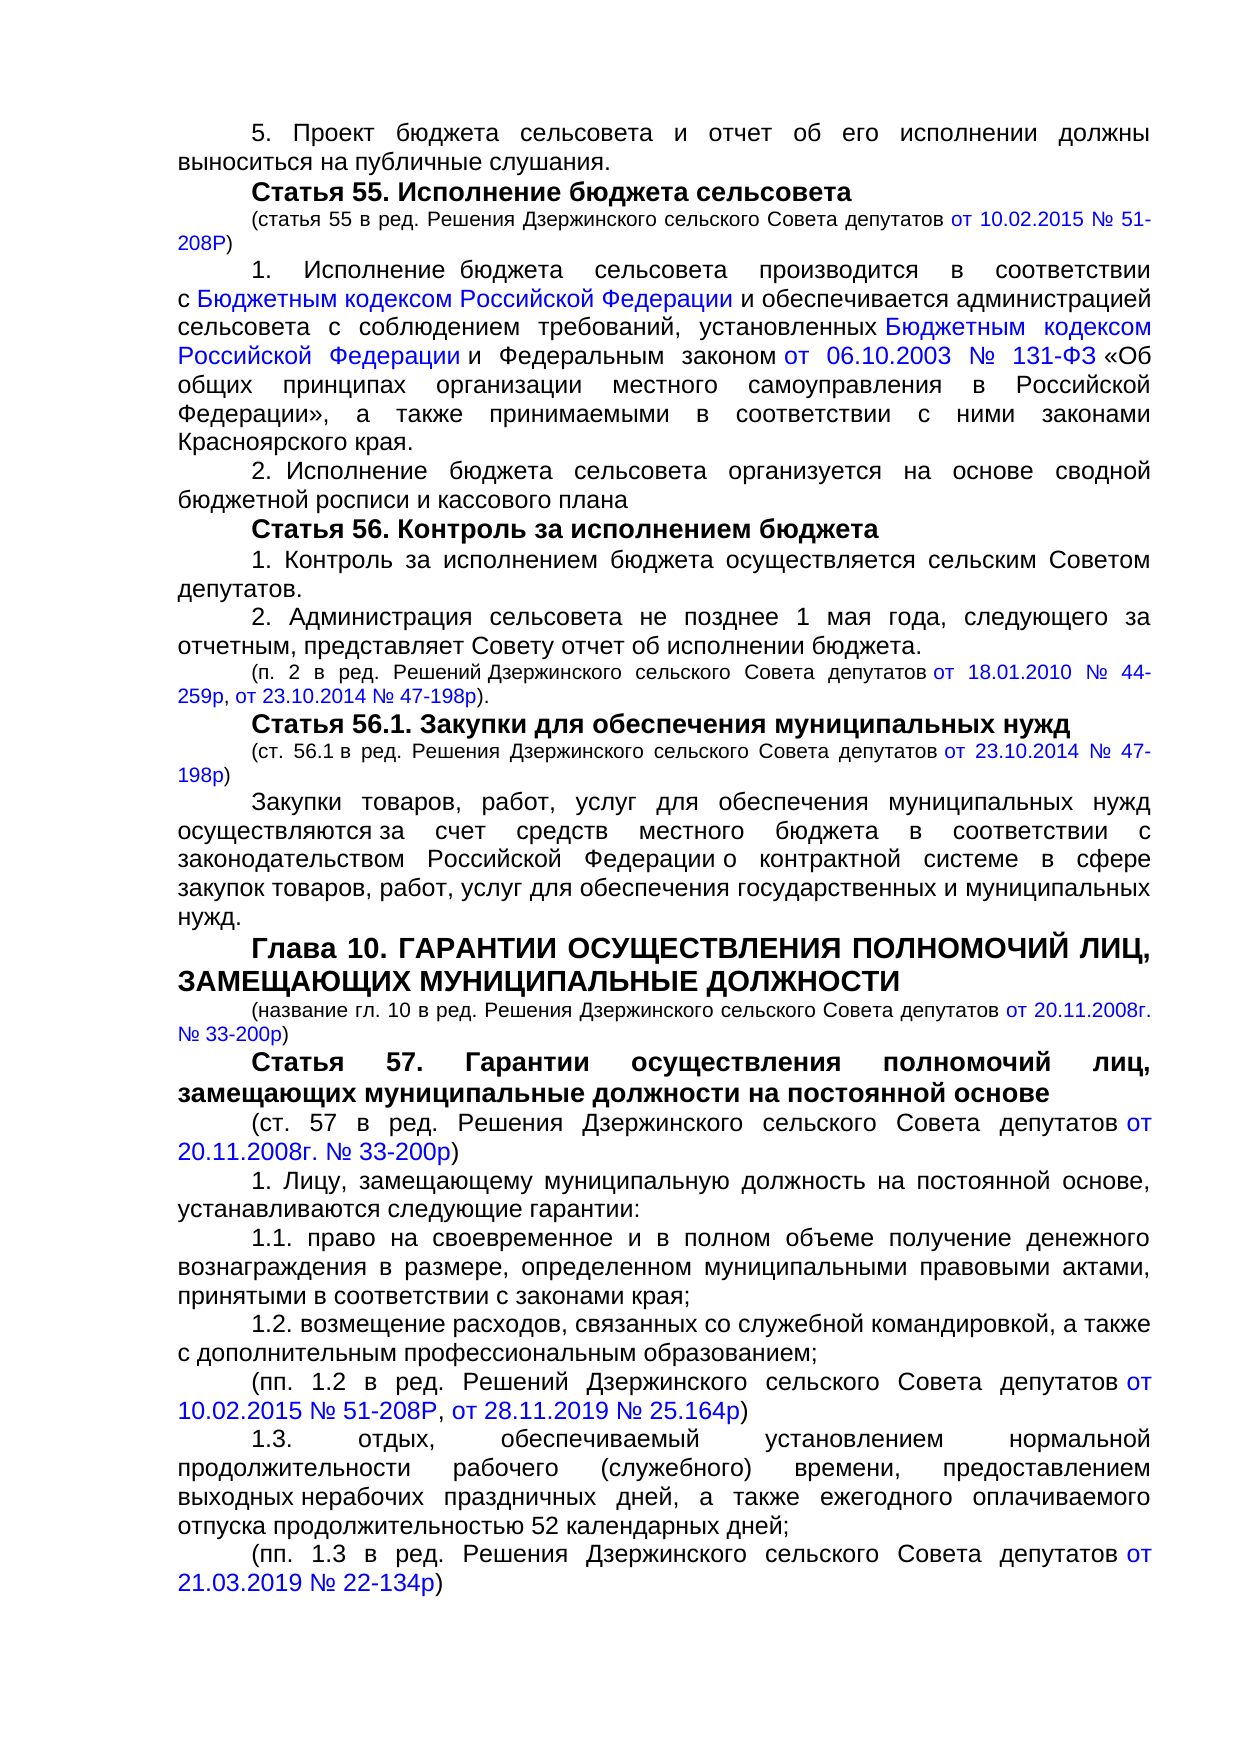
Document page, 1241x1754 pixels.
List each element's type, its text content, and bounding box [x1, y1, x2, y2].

text Глава 10. ГАРАНТИИ ОСУЩЕСТВЛЕНИЯ ПОЛНОМОЧИЙ ЛИЦ, ЗАМЕЩАЮЩИХ МУНИЦИПАЛЬНЫЕ ДОЛЖНОСТИ [177, 931, 1152, 998]
text Статья 57. Гарантии осуществления полномочий лиц, замещающих муниципальные должности на постоянной основе [177, 1046, 1152, 1108]
text 1. Контроль за исполнением бюджета осуществляется сельским Советом депутатов. [177, 545, 1152, 602]
text (ст. 56.1 в ред. Решения Дзержинского сельского Совета депутатов от 23.10.2014 № 47-198р) [177, 739, 1152, 787]
text 1.3. отдых, обеспечиваемый установлением нормальной продолжительности рабочего (служебного) времени, предоставлением выходных нерабочих праздничных дней, а также ежегодного оплачиваемого отпуска продолжительностью 52 календарных дней; [177, 1424, 1152, 1539]
text Статья 56.1. Закупки для обеспечения муниципальных нужд [177, 708, 1152, 739]
text 2. Исполнение бюджета сельсовета организуется на основе сводной бюджетной росписи и кассового плана [177, 456, 1152, 513]
text (п. 2 в ред. Решений Дзержинского сельского Совета депутатов от 18.01.2010 № 44-259р, от 23.10.2014 № 47-198р). [177, 660, 1152, 708]
text Статья 55. Исполнение бюджета сельсовета [177, 176, 1152, 207]
text (статья 55 в ред. Решения Дзержинского сельского Совета депутатов от 10.02.2015 № 51-208Р) [177, 207, 1152, 255]
text Закупки товаров, работ, услуг для обеспечения муниципальных нужд осуществляются за счет средств местного бюджета в соответствии с законодательством Российской Федерации о контрактной системе в сфере закупок товаров, работ, услуг для обеспечения государственных и муниципальных нужд. [177, 787, 1152, 931]
text 1.2. возмещение расходов, связанных со служебной командировкой, а также с дополнительным профессиональным образованием; [177, 1309, 1152, 1367]
text (название гл. 10 в ред. Решения Дзержинского сельского Совета депутатов от 20.11.2008г. № 33-200р) [177, 998, 1152, 1046]
text 1. Лицу, замещающему муниципальную должность на постоянной основе, устанавливаются следующие гарантии: [177, 1166, 1152, 1223]
text 1.1. право на своевременное и в полном объеме получение денежного вознаграждения в размере, определенном муниципальными правовыми актами, принятыми в соответствии с законами края; [177, 1223, 1152, 1309]
text (пп. 1.3 в ред. Решения Дзержинского сельского Совета депутатов от 21.03.2019 № 22-134р) [177, 1539, 1152, 1597]
text 5. Проект бюджета сельсовета и отчет об его исполнении должны выноситься на публичные слушания. [177, 118, 1152, 176]
text 2. Администрация сельсовета не позднее 1 мая года, следующего за отчетным, представляет Совету отчет об исполнении бюджета. [177, 602, 1152, 660]
text (ст. 57 в ред. Решения Дзержинского сельского Совета депутатов от 20.11.2008г. № 33-200р) [177, 1108, 1152, 1166]
text (пп. 1.2 в ред. Решений Дзержинского сельского Совета депутатов от 10.02.2015 № 51-208Р, от 28.11.2019 № 25.164р) [177, 1367, 1152, 1424]
text 1. Исполнение бюджета сельсовета производится в соответствии с Бюджетным кодексом Российской Федерации и обеспечивается администрацией сельсовета с соблюдением требований, установленных Бюджетным кодексом Российской Федерации и Федеральным законом от 06.10.2003 № 131-ФЗ «Об общих принципах организации местного самоуправления в Российской Федерации», а также принимаемыми в соответствии с ними законами Красноярского края. [177, 255, 1152, 456]
text Статья 56. Контроль за исполнением бюджета [177, 513, 1152, 545]
